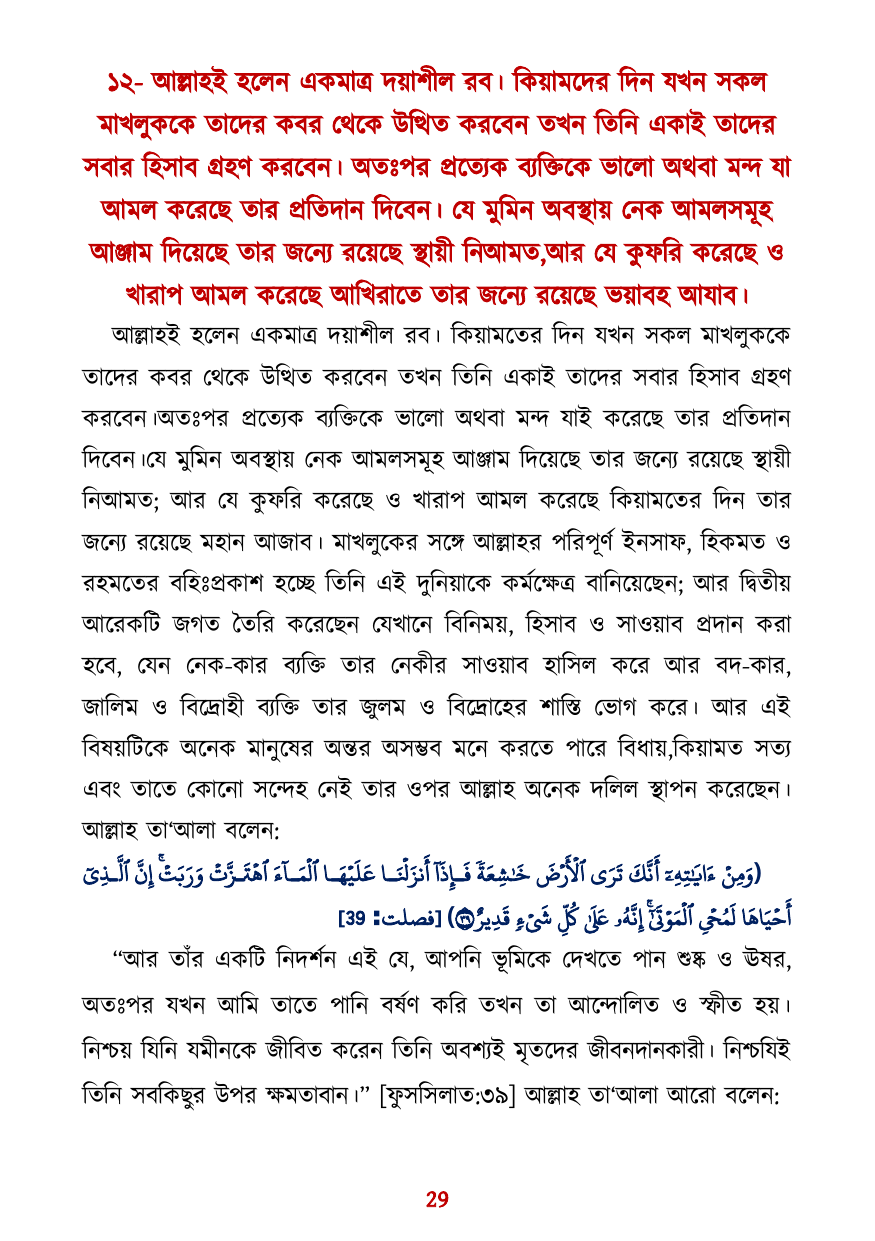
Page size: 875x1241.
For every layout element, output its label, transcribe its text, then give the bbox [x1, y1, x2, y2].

subtitle ১২- আল্লাহই হলেন একমাত্র দয়াশীল রব। কিয়ামদের দিন যখন সকল মাখলুককে তাদের কবর থেকে উত্থিত করবেন তখন তিনি একাই তাদের সবার হিসাব গ্রহণ করবেন। অতঃপর প্রত্যেক ব্যক্তিকে ভালো অথবা মন্দ যা আমল করেছে তার প্রতিদান দিবেন। যে মুমিন অবস্থায় নেক আমলসমূহ আঞ্জাম দিয়েছে তার জন্যে রয়েছে স্থায়ী নিআমত,আর যে কুফরি করেছে ও খারাপ আমল করেছে আখিরাতে তার জন্যে রয়েছে ভয়াবহ আযাব। [83, 59, 791, 315]
text আল্লাহই হলেন একমাত্র দয়াশীল রব। কিয়ামতের দিন যখন সকল মাখলুককে তাদের কবর থেকে উত্থিত করবেন তখন তিনি একাই তাদের সবার হিসাব গ্রহণ করবেন।অতঃপর প্রত্যেক ব্যক্তিকে ভালো অথবা মন্দ যাই করেছে তার প্রতিদান দিবেন।যে মুমিন অবস্থায় নেক আমলসমূহ আঞ্জাম দিয়েছে তার জন্যে রয়েছে স্থায়ী নিআমত; আর যে কুফরি করেছে ও খারাপ আমল করেছে কিয়ামতের দিন তার জন্যে রয়েছে মহান আজাব। মাখলুকের সঙ্গে আল্লাহর পরিপূর্ণ ইনসাফ, হিকমত ও রহমতের বহিঃপ্রকাশ হচ্ছে তিনি এই দুনিয়াকে কর্মক্ষেত্র বানিয়েছেন; আর দ্বিতীয় আরেকটি জগত তৈরি করেছেন যেখানে বিনিময়, হিসাব ও সাওয়াব প্রদান করা হবে, যেন নেক-কার ব্যক্তি তার নেকীর সাওয়াব হাসিল করে আর বদ-কার, জালিম ও বিদ্রোহী ব্যক্তি তার জুলম ও বিদ্রোহের শাস্তি ভোগ করে। আর এই বিষয়টিকে অনেক মানুষের অন্তর অসম্ভব মনে করতে পারে বিধায়,কিয়ামত সত্য এবং তাতে কোনো সন্দেহ নেই তার ওপর আল্লাহ অনেক দলিল স্থাপন করেছেন। আল্লাহ তা‘আলা বলেন: [83, 315, 791, 850]
text “আর তাঁর একটি নিদর্শন এই যে, আপনি ভূমিকে দেখতে পান শুষ্ক ও ঊষর, অতঃপর যখন আমি তাতে পানি বর্ষণ করি তখন তা আন্দোলিত ও স্ফীত হয়। নিশ্চয় যিনি যমীনকে জীবিত করেন তিনি অবশ্যই মৃতদের জীবনদানকারী। নিশ্চযিই তিনি সবকিছুর উপর ক্ষমতাবান।” [ফুসসিলাত:৩৯] আল্লাহ তা‘আলা আরো বলেন: [83, 939, 791, 1114]
text ﴿وَمِنۡ ءَايَٰتِهِۦٓ أَنَّكَ تَرَى ٱلۡأَرۡضَ خَٰشِعَةٗ فَإِذَآ أَنزَلۡنَا عَلَيۡهَا ٱلۡمَآءَ ٱهۡتَزَّتۡ وَرَبَتۡۚ إِنَّ ٱلَّذِيٓ أَحۡيَاهَا لَمُحۡيِ ٱلۡمَوۡتَىٰٓۚ إِنَّهُۥ عَلَىٰ كُلِّ شَيۡءٖ قَدِيرٌ٣٩﴾ [فصلت: 39] [83, 852, 791, 939]
